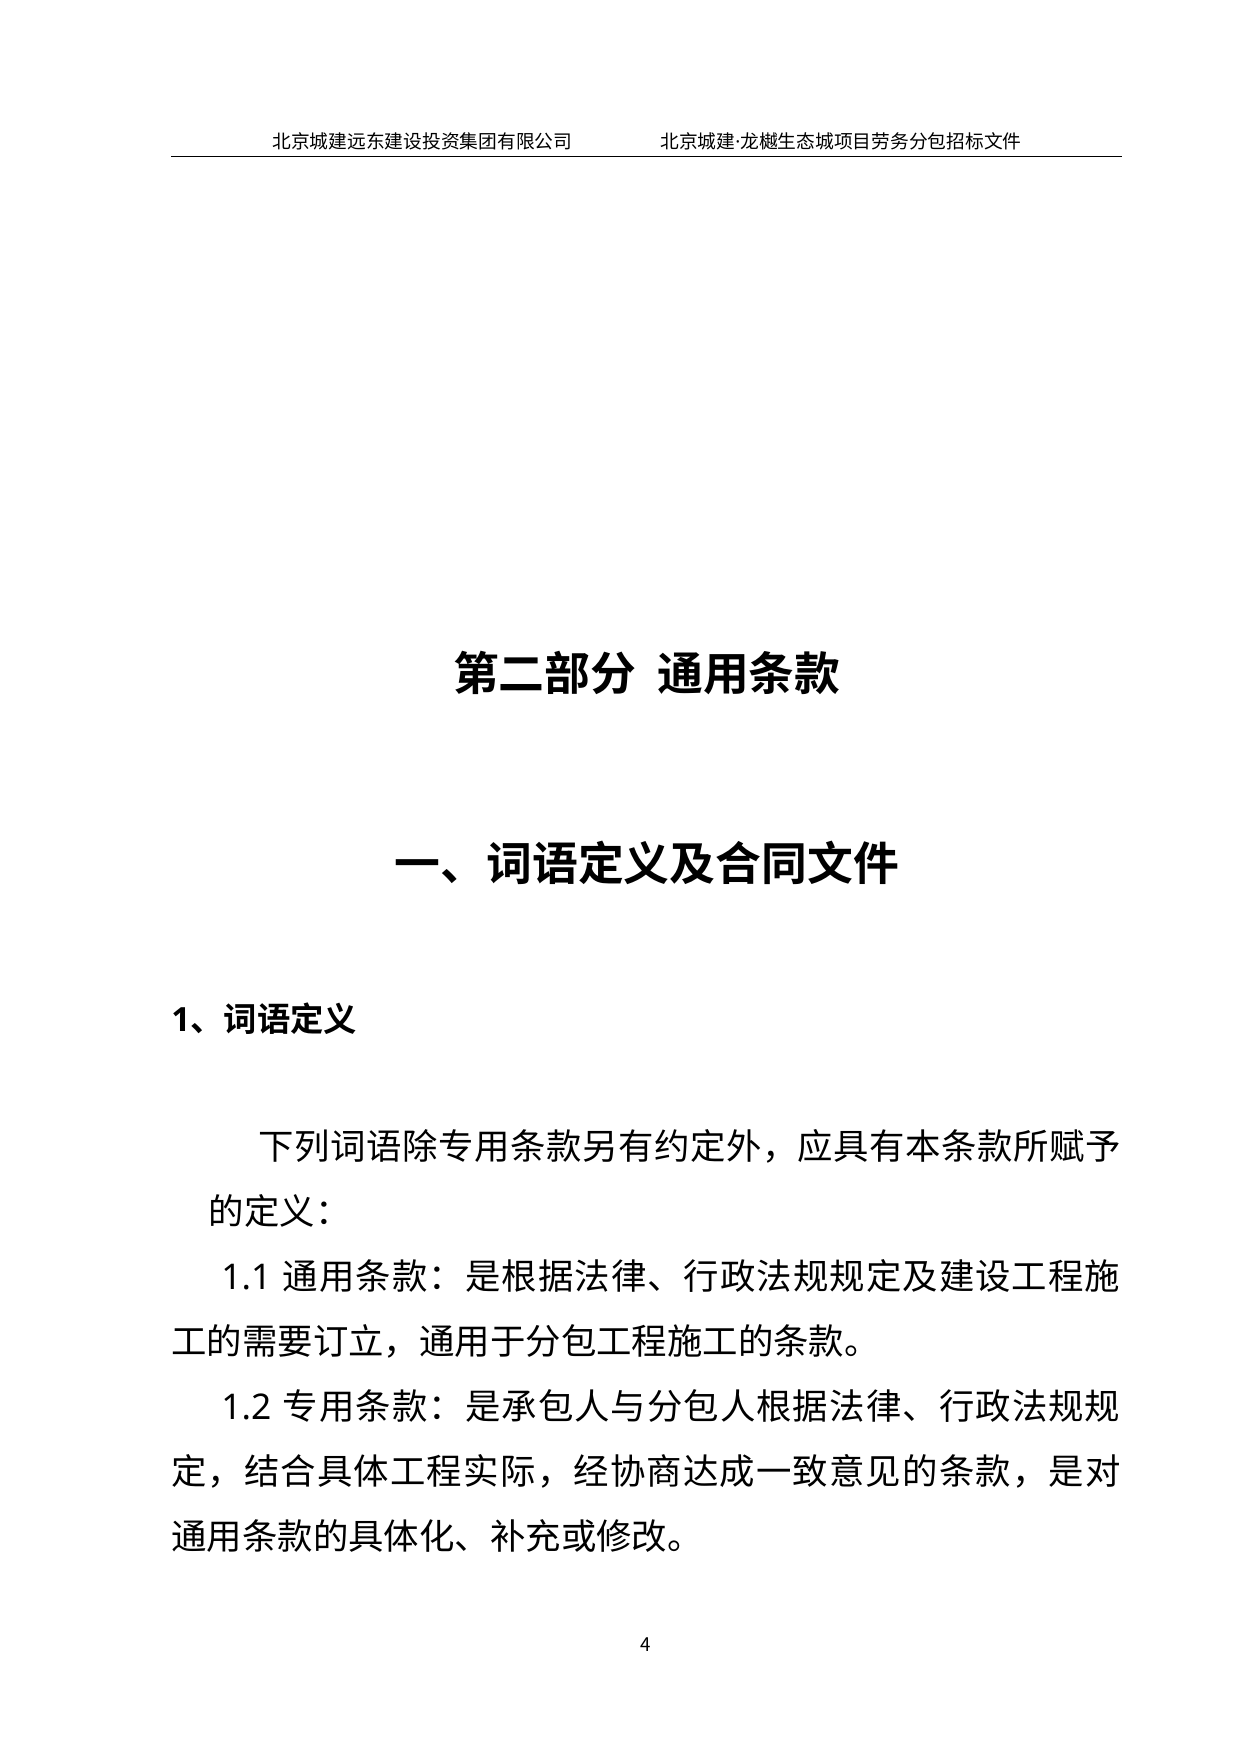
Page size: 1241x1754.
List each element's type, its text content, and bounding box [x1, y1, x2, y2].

subtitle 第二部分 通用条款 [171, 622, 1122, 719]
subtitle 一、词语定义及合同文件 [171, 811, 1122, 909]
text 1.1 通用条款：是根据法律、行政法规规定及建设工程施工的需要订立，通用于分包工程施工的条款。 [171, 1242, 1122, 1372]
text 下列词语除专用条款另有约定外，应具有本条款所赋予的定义： [209, 1112, 1122, 1242]
text 1.2 专用条款：是承包人与分包人根据法律、行政法规规定，结合具体工程实际，经协商达成一致意见的条款，是对通用条款的具体化、补充或修改。 [171, 1372, 1122, 1567]
subtitle 1、词语定义 [171, 984, 1122, 1049]
